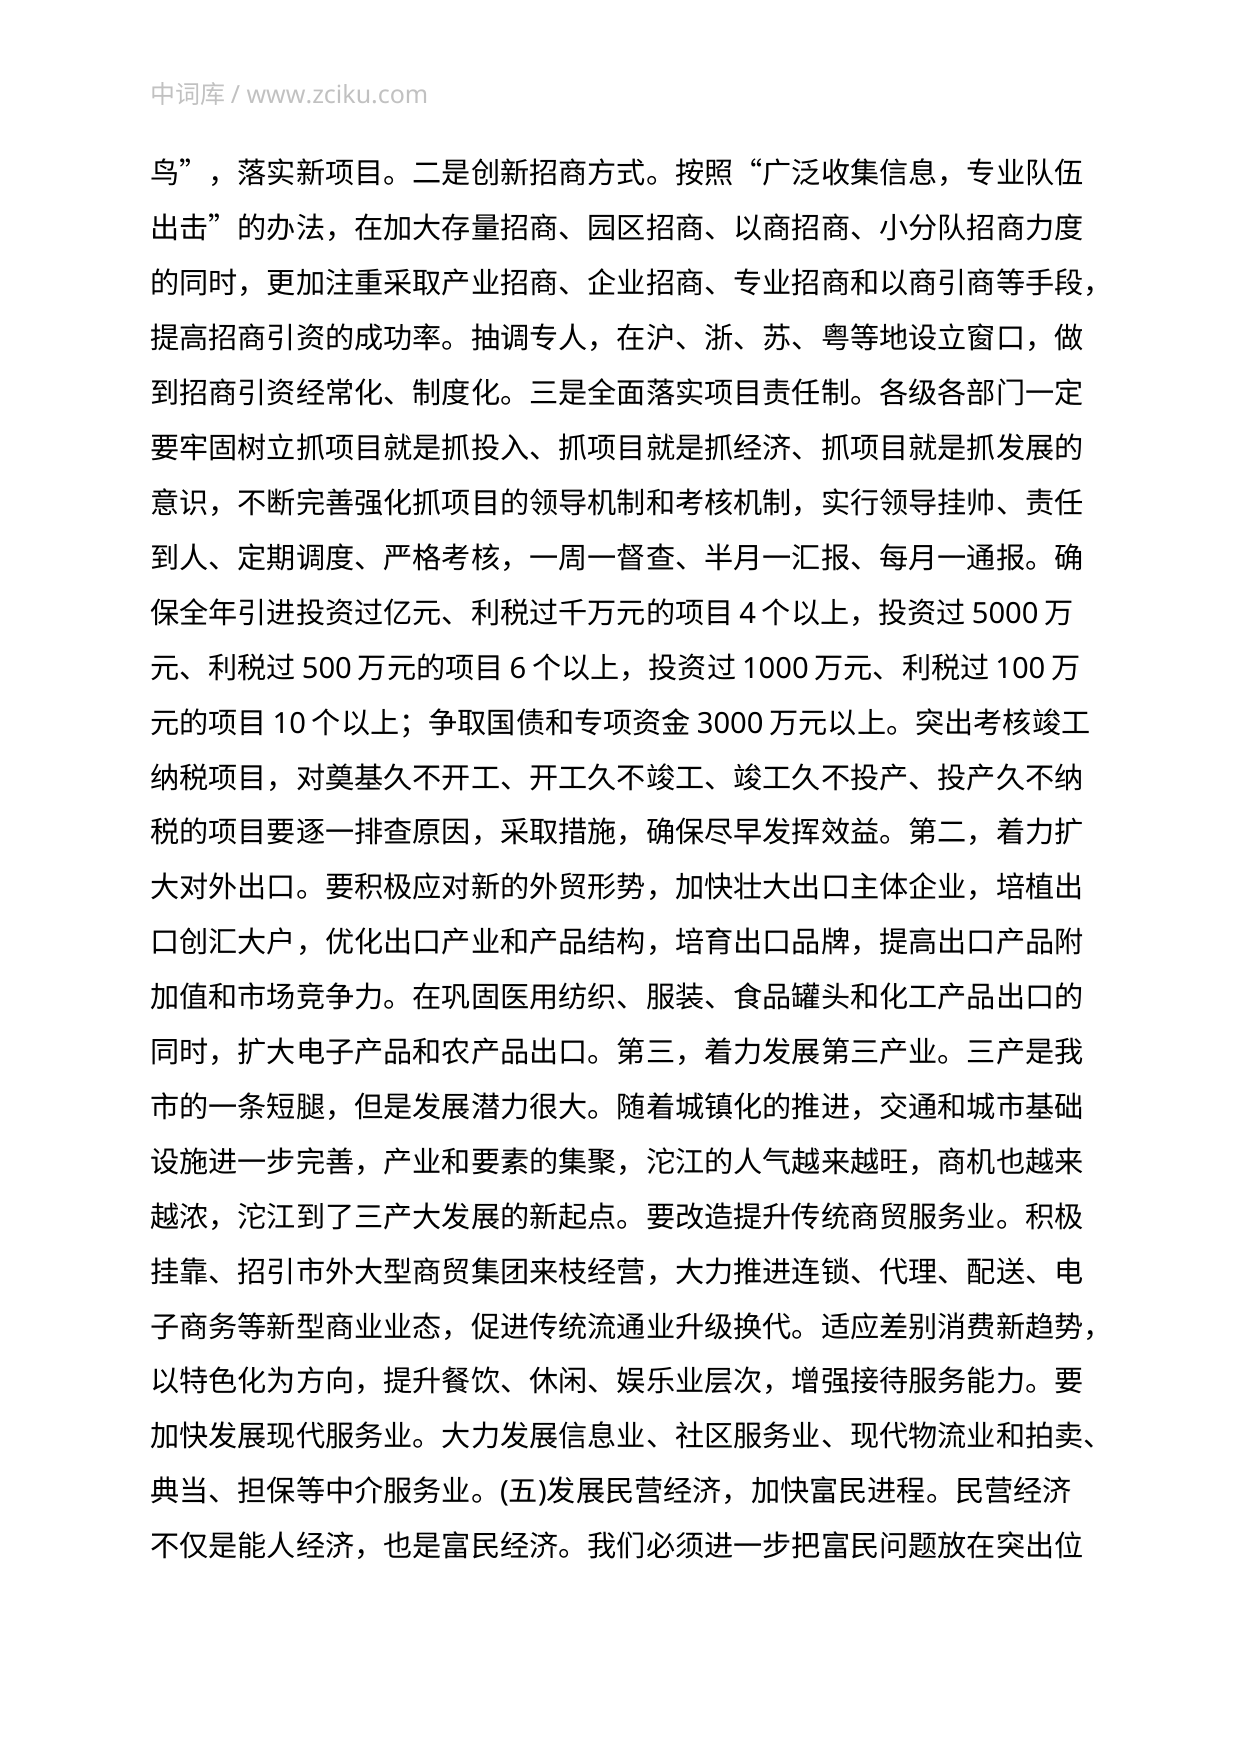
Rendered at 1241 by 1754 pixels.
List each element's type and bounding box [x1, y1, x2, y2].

text [150, 150, 1090, 1565]
